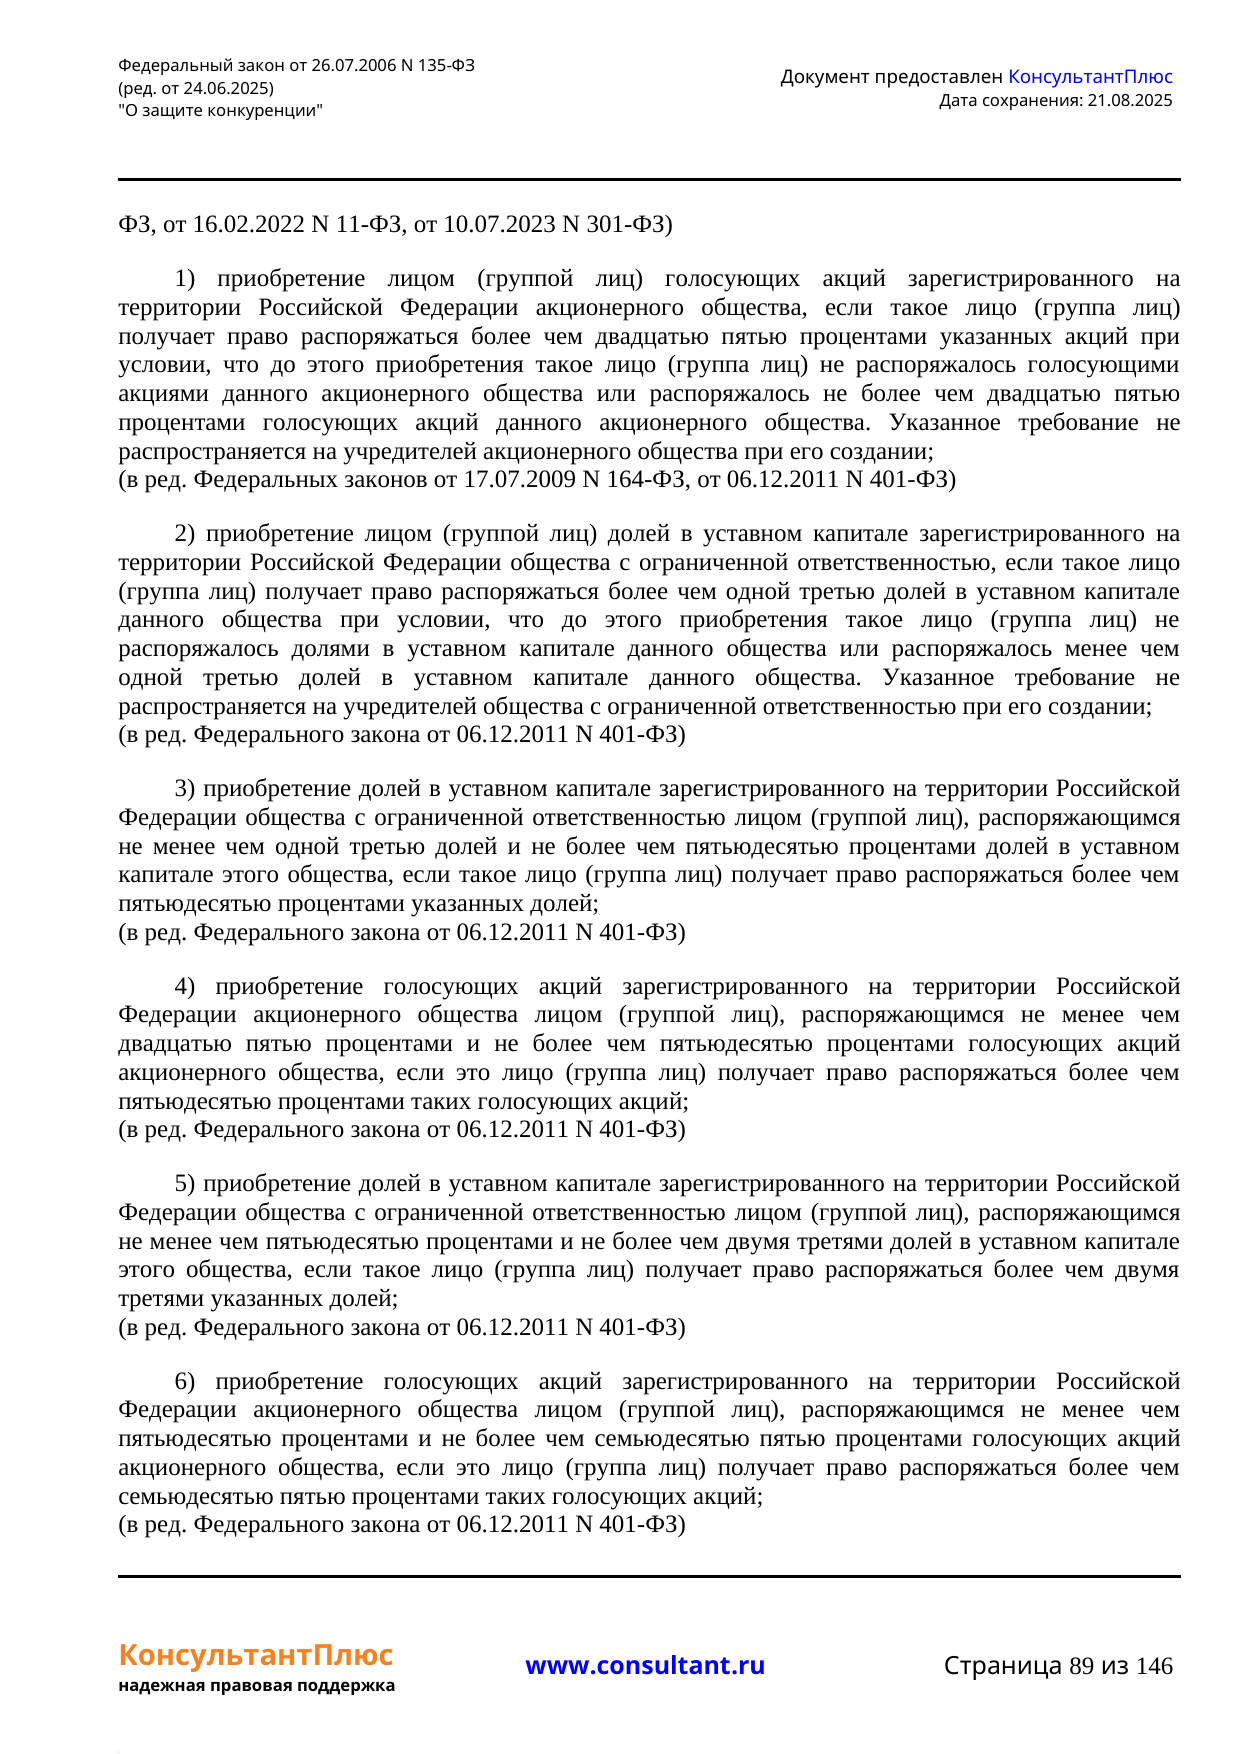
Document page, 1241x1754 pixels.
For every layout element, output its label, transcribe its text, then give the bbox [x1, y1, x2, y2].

text (в ред. Федерального закона от 06.12.2011 N 401-ФЗ) [118, 1114, 1181, 1143]
text 6) приобретение голосующих акций зарегистрированного на территории Российской Федерации акционерного общества лицом (группой лиц), распоряжающимся не менее чем пятьюдесятью процентами и не более чем семьюдесятью пятью процентами голосующих акций акционерного общества, если это лицо (группа лиц) получает право распоряжаться более чем семьюдесятью пятью процентами таких голосующих акций; [118, 1366, 1181, 1509]
text 4) приобретение голосующих акций зарегистрированного на территории Российской Федерации акционерного общества лицом (группой лиц), распоряжающимся не менее чем двадцатью пятью процентами и не более чем пятьюдесятью процентами голосующих акций акционерного общества, если это лицо (группа лиц) получает право распоряжаться более чем пятьюдесятью процентами таких голосующих акций; [118, 971, 1181, 1114]
text 2) приобретение лицом (группой лиц) долей в уставном капитале зарегистрированного на территории Российской Федерации общества с ограниченной ответственностью, если такое лицо (группа лиц) получает право распоряжаться более чем одной третью долей в уставном капитале данного общества при условии, что до этого приобретения такое лицо (группа лиц) не распоряжалось долями в уставном капитале данного общества или распоряжалось менее чем одной третью долей в уставном капитале данного общества. Указанное требование не распространяется на учредителей общества с ограниченной ответственностью при его создании; [118, 518, 1181, 719]
text (в ред. Федерального закона от 06.12.2011 N 401-ФЗ) [118, 1312, 1181, 1341]
text 3) приобретение долей в уставном капитале зарегистрированного на территории Российской Федерации общества с ограниченной ответственностью лицом (группой лиц), распоряжающимся не менее чем одной третью долей и не более чем пятьюдесятью процентами долей в уставном капитале этого общества, если такое лицо (группа лиц) получает право распоряжаться более чем пятьюдесятью процентами указанных долей; [118, 773, 1181, 917]
text (в ред. Федерального закона от 06.12.2011 N 401-ФЗ) [118, 1509, 1181, 1538]
text 1) приобретение лицом (группой лиц) голосующих акций зарегистрированного на территории Российской Федерации акционерного общества, если такое лицо (группа лиц) получает право распоряжаться более чем двадцатью пятью процентами указанных акций при условии, что до этого приобретения такое лицо (группа лиц) не распоряжалось голосующими акциями данного акционерного общества или распоряжалось не более чем двадцатью пятью процентами голосующих акций данного акционерного общества. Указанное требование не распространяется на учредителей акционерного общества при его создании; [118, 263, 1181, 464]
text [118, 209, 1181, 238]
text (в ред. Федеральных законов от 17.07.2009 N 164-ФЗ, от 06.12.2011 N 401-ФЗ) [118, 464, 1181, 493]
text (в ред. Федерального закона от 06.12.2011 N 401-ФЗ) [118, 719, 1181, 748]
text 5) приобретение долей в уставном капитале зарегистрированного на территории Российской Федерации общества с ограниченной ответственностью лицом (группой лиц), распоряжающимся не менее чем пятьюдесятью процентами и не более чем двумя третями долей в уставном капитале этого общества, если такое лицо (группа лиц) получает право распоряжаться более чем двумя третями указанных долей; [118, 1168, 1181, 1312]
text (в ред. Федерального закона от 06.12.2011 N 401-ФЗ) [118, 917, 1181, 946]
